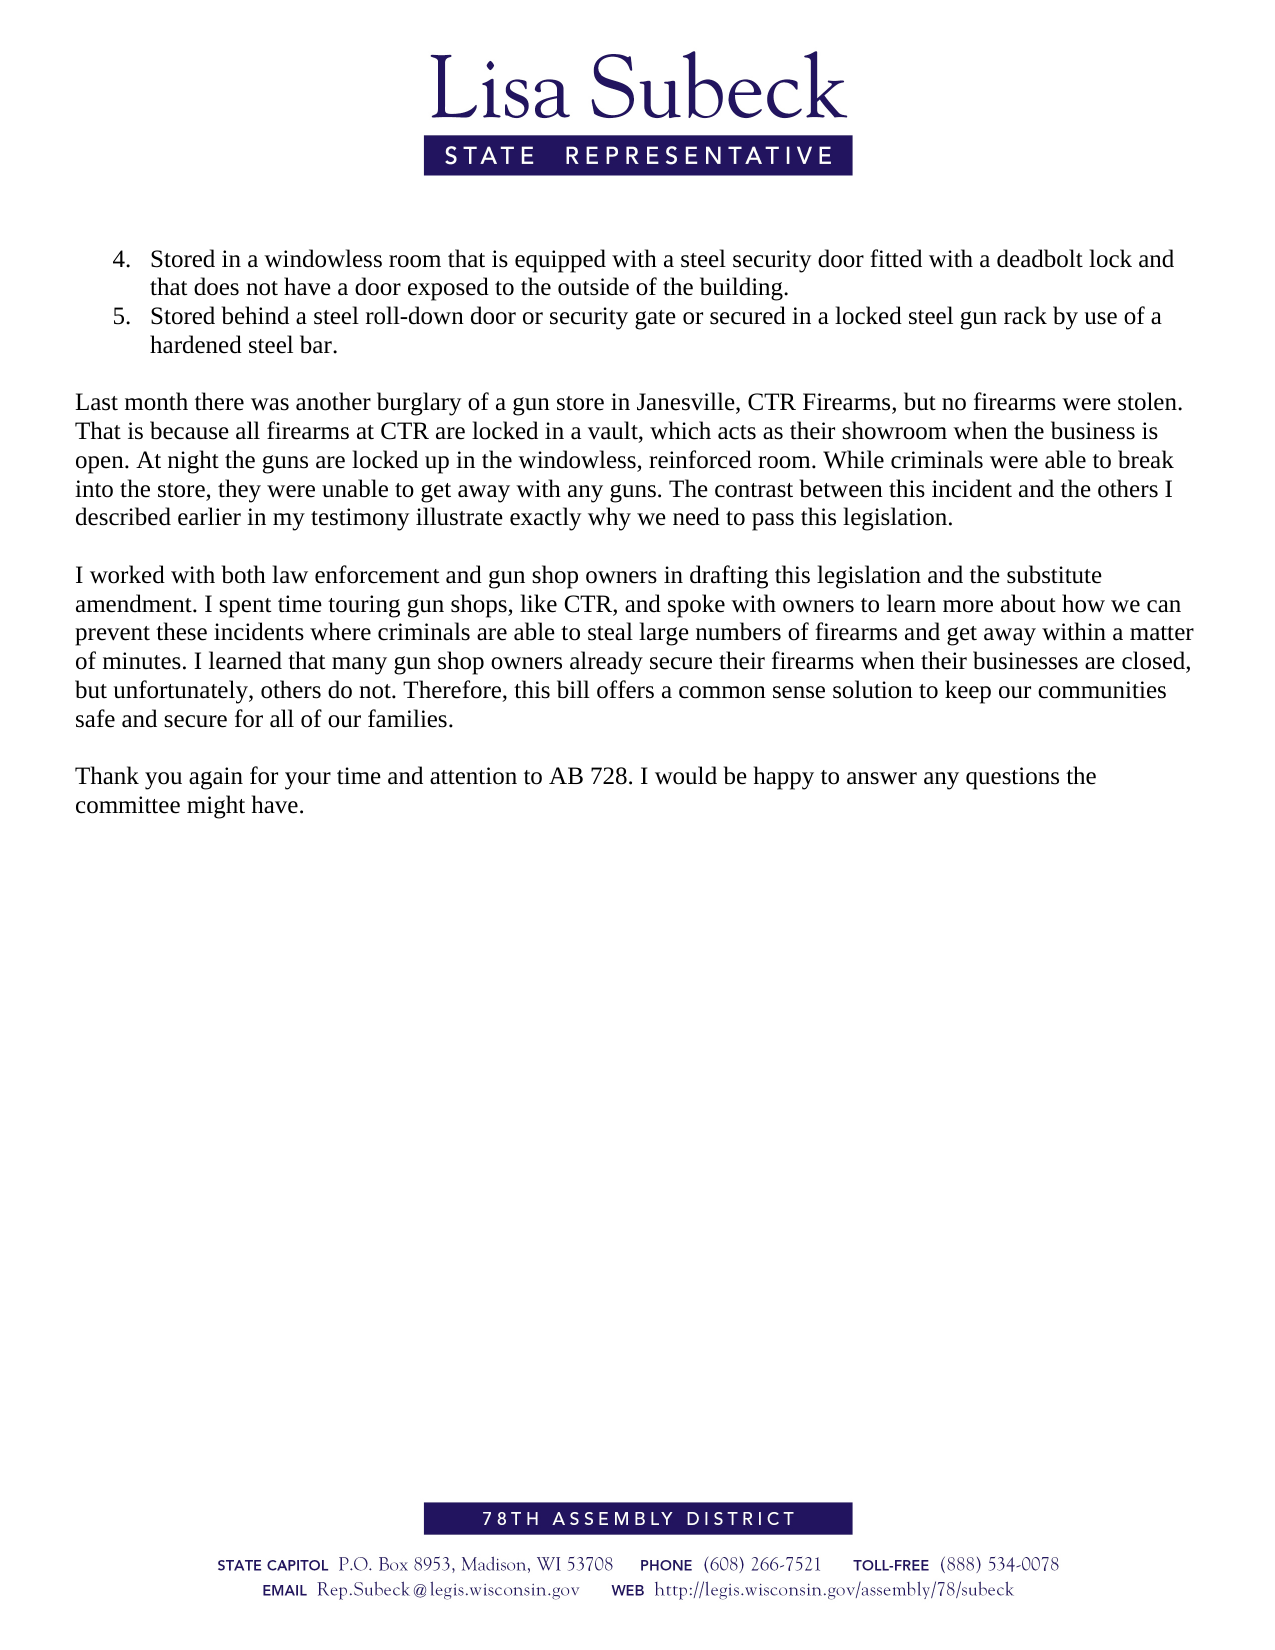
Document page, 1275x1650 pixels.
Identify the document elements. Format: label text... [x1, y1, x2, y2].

text Last month there was another burglary of a gun store in Janesville, CTR Firearms, but no firearms were stolen. That is because all firearms at CTR are locked in a vault, which acts as their showroom when the business is open. At night the guns are locked up in the windowless, reinforced room. While criminals were able to break into the store, they were unable to get away with any guns. The contrast between this incident and the others I described earlier in my testimony illustrate exactly why we need to pass this legislation. [75, 387, 1200, 531]
picture [0, 1475, 1275, 1650]
list Stored in a windowless room that is equipped with a steel security door fitted with a deadbolt lock and that does not have a door exposed to the outside of the building. [112, 244, 1200, 301]
text Thank you again for your time and attention to AB 728. I would be happy to answer any questions the committee might have. [75, 761, 1200, 819]
text I worked with both law enforcement and gun shop owners in drafting this legislation and the substitute amendment. I spent time touring gun shops, like CTR, and spoke with owners to learn more about how we can prevent these incidents where criminals are able to steal large numbers of firearms and get away within a matter of minutes. I learned that many gun shop owners already secure their firearms when their businesses are closed, but unfortunately, others do not. Therefore, this bill offers a common sense solution to keep our communities safe and secure for all of our families. [75, 560, 1200, 732]
list Stored behind a steel roll-down door or security gate or secured in a locked steel gun rack by use of a hardened steel bar. [112, 301, 1200, 359]
picture [0, 0, 1275, 225]
